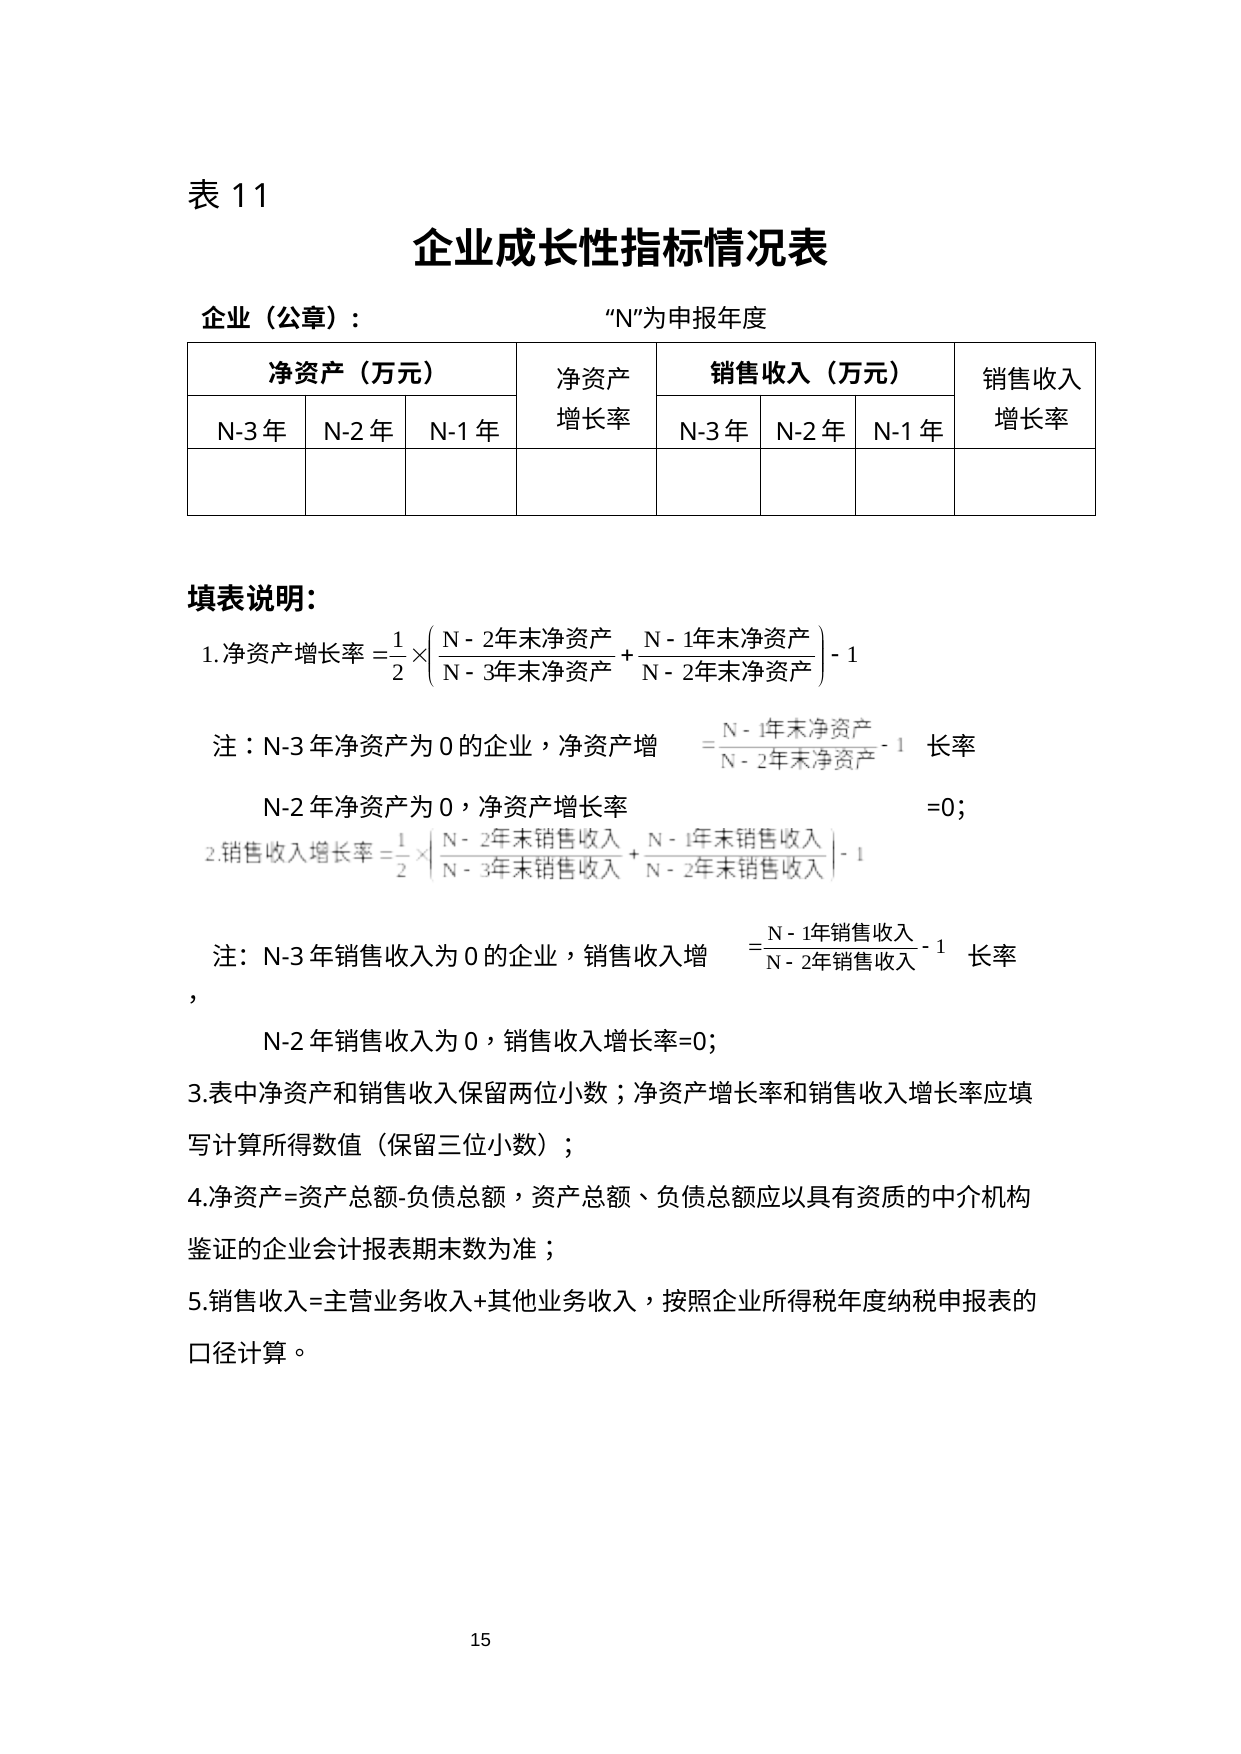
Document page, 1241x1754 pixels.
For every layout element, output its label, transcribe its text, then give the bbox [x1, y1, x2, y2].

text 企业（公章）: “N”为申报年度 [202, 301, 1053, 334]
text 企业成长性指标情况表 [187, 217, 1053, 275]
table_cell [517, 449, 656, 515]
table_cell N-1年 [406, 396, 516, 447]
text 4.净资产=资产总额-负债总额，资产总额、负债总额应以具有资质的中介机构鉴证的企业会计报表期末数为准； [187, 1165, 1053, 1269]
table_header 净资产 增长率 [517, 343, 656, 447]
table_cell N-3年 [188, 396, 305, 447]
table_header 净资产（万元） [188, 343, 516, 394]
table_cell [955, 449, 1095, 515]
table_cell N-1年 [856, 396, 954, 447]
table_cell [856, 449, 954, 515]
table_cell [406, 449, 516, 515]
table_cell [761, 449, 855, 515]
text 表11 [187, 174, 1053, 216]
table_header 销售收入（万元） [657, 343, 954, 394]
table_cell N-2年 [306, 396, 405, 447]
text 5.销售收入=主营业务收入+其他业务收入，按照企业所得税年度纳税申报表的口径计算。 [187, 1269, 1053, 1373]
text 注：N-3年销售收入为0的企业，销售收入增长率 ， [187, 936, 1053, 1008]
table_cell N-2年 [761, 396, 855, 447]
table_cell N-3年 [657, 396, 760, 447]
table_header 销售收入 增长率 [955, 343, 1095, 447]
text 填表说明： [187, 568, 1053, 620]
table_cell [657, 449, 760, 515]
text N-2年净资产为0，净资产增长率=0； [187, 768, 1053, 828]
text 注：N-3年净资产为0的企业，净资产增长率 [187, 707, 1053, 768]
table_cell [188, 449, 305, 515]
text 3.表中净资产和销售收入保留两位小数；净资产增长率和销售收入增长率应填写计算所得数值（保留三位小数）； [187, 1061, 1053, 1165]
text N-2年销售收入为0，销售收入增长率=0； [187, 1008, 1053, 1061]
table_cell [306, 449, 405, 515]
